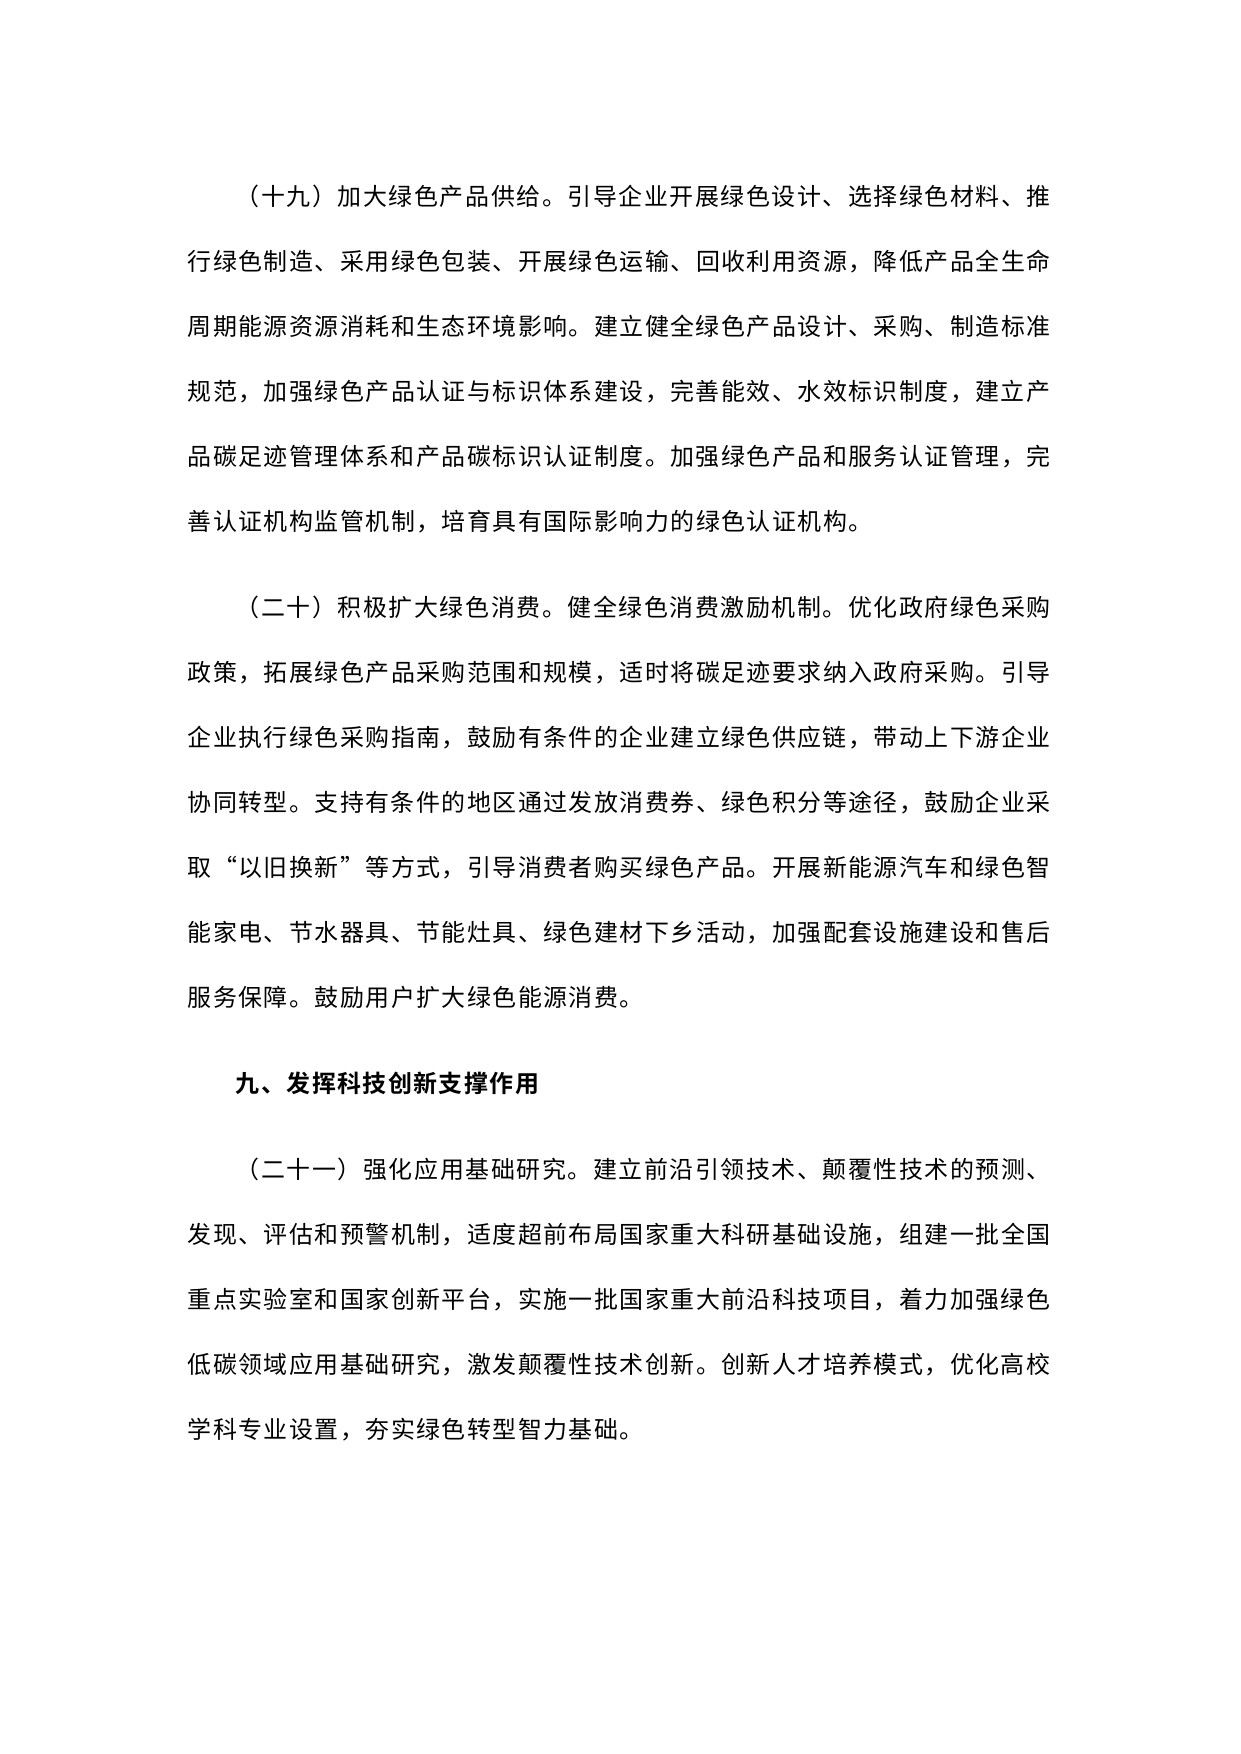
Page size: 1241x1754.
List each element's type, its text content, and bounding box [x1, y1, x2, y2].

text （二十一）强化应用基础研究。建立前沿引领技术、颠覆性技术的预测、发现、评估和预警机制，适度超前布局国家重大科研基础设施，组建一批全国重点实验室和国家创新平台，实施一批国家重大前沿科技项目，着力加强绿色低碳领域应用基础研究，激发颠覆性技术创新。创新人才培养模式，优化高校学科专业设置，夯实绿色转型智力基础。 [187, 1136, 1053, 1461]
text 九、发挥科技创新支撑作用 [187, 1049, 1053, 1114]
text （二十）积极扩大绿色消费。健全绿色消费激励机制。优化政府绿色采购政策，拓展绿色产品采购范围和规模，适时将碳足迹要求纳入政府采购。引导企业执行绿色采购指南，鼓励有条件的企业建立绿色供应链，带动上下游企业协同转型。支持有条件的地区通过发放消费券、绿色积分等途径，鼓励企业采取“以旧换新”等方式，引导消费者购买绿色产品。开展新能源汽车和绿色智能家电、节水器具、节能灶具、绿色建材下乡活动，加强配套设施建设和售后服务保障。鼓励用户扩大绿色能源消费。 [187, 573, 1053, 1028]
text （十九）加大绿色产品供给。引导企业开展绿色设计、选择绿色材料、推行绿色制造、采用绿色包装、开展绿色运输、回收利用资源，降低产品全生命周期能源资源消耗和生态环境影响。建立健全绿色产品设计、采购、制造标准规范，加强绿色产品认证与标识体系建设，完善能效、水效标识制度，建立产品碳足迹管理体系和产品碳标识认证制度。加强绿色产品和服务认证管理，完善认证机构监管机制，培育具有国际影响力的绿色认证机构。 [187, 162, 1053, 552]
